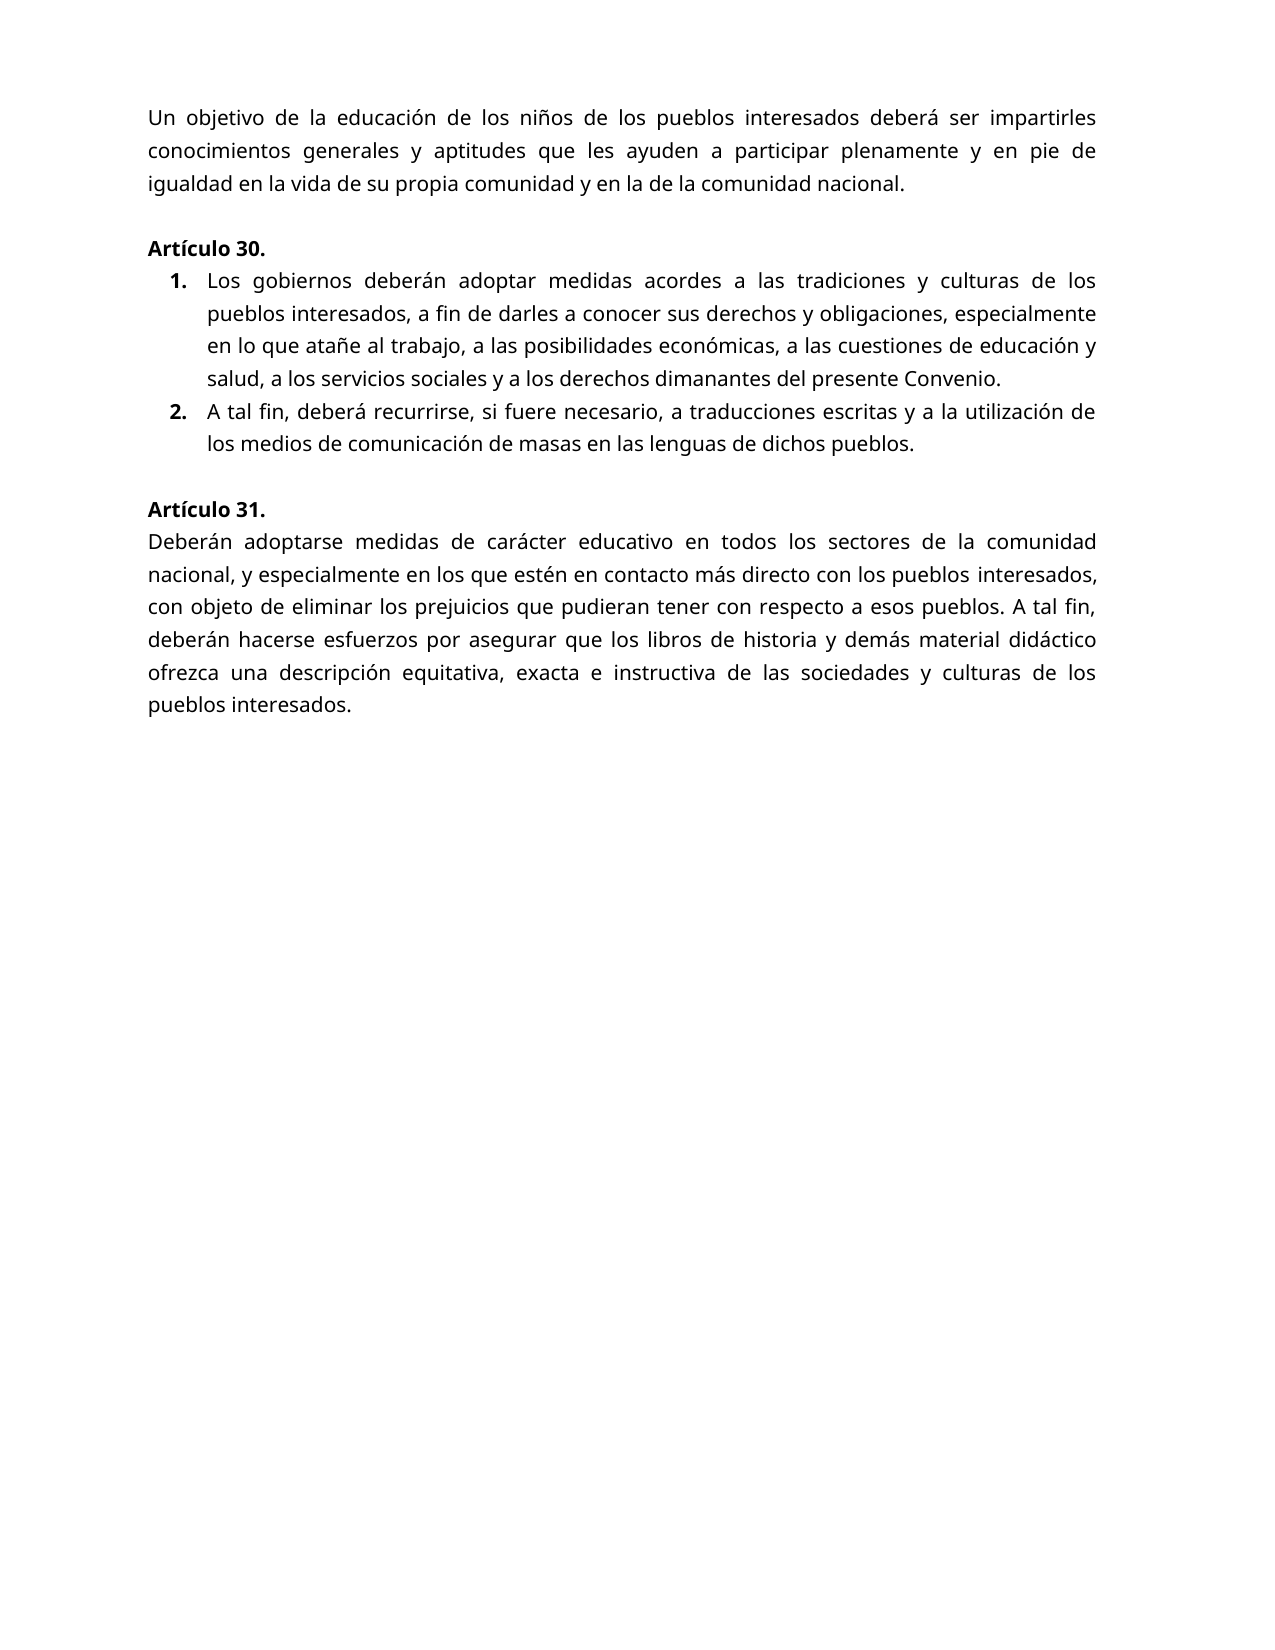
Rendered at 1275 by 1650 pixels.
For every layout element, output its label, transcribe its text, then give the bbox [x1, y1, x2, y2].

text Deberán adoptarse medidas de carácter educativo en todos los sectores de la comunidad nacional, y especialmente en los que estén en contacto más directo con los pueblos interesados, con objeto de eliminar los prejuicios que pudieran tener con respecto a esos pueblos. A tal fin, deberán hacerse esfuerzos por asegurar que los libros de historia y demás material didáctico ofrezca una descripción equitativa, exacta e instructiva de las sociedades y culturas de los pueblos interesados. [148, 527, 1098, 719]
list Los gobiernos deberán adoptar medidas acordes a las tradiciones y culturas de los pueblos interesados, a fin de darles a conocer sus derechos y obligaciones, especialmente en lo que atañe al trabajo, a las posibilidades económicas, a las cuestiones de educación y salud, a los servicios sociales y a los derechos dimanantes del presente Convenio. [169, 266, 1098, 393]
text Un objetivo de la educación de los niños de los pueblos interesados deberá ser impartirles conocimientos generales y aptitudes que les ayuden a participar plenamente y en pie de igualdad en la vida de su propia comunidad y en la de la comunidad nacional. [148, 103, 1098, 197]
text Artículo 30. [148, 234, 1098, 262]
list A tal fin, deberá recurrirse, si fuere necesario, a traducciones escritas y a la utilización de los medios de comunicación de masas en las lenguas de dichos pueblos. [169, 397, 1098, 458]
text Artículo 31. [148, 495, 1098, 523]
